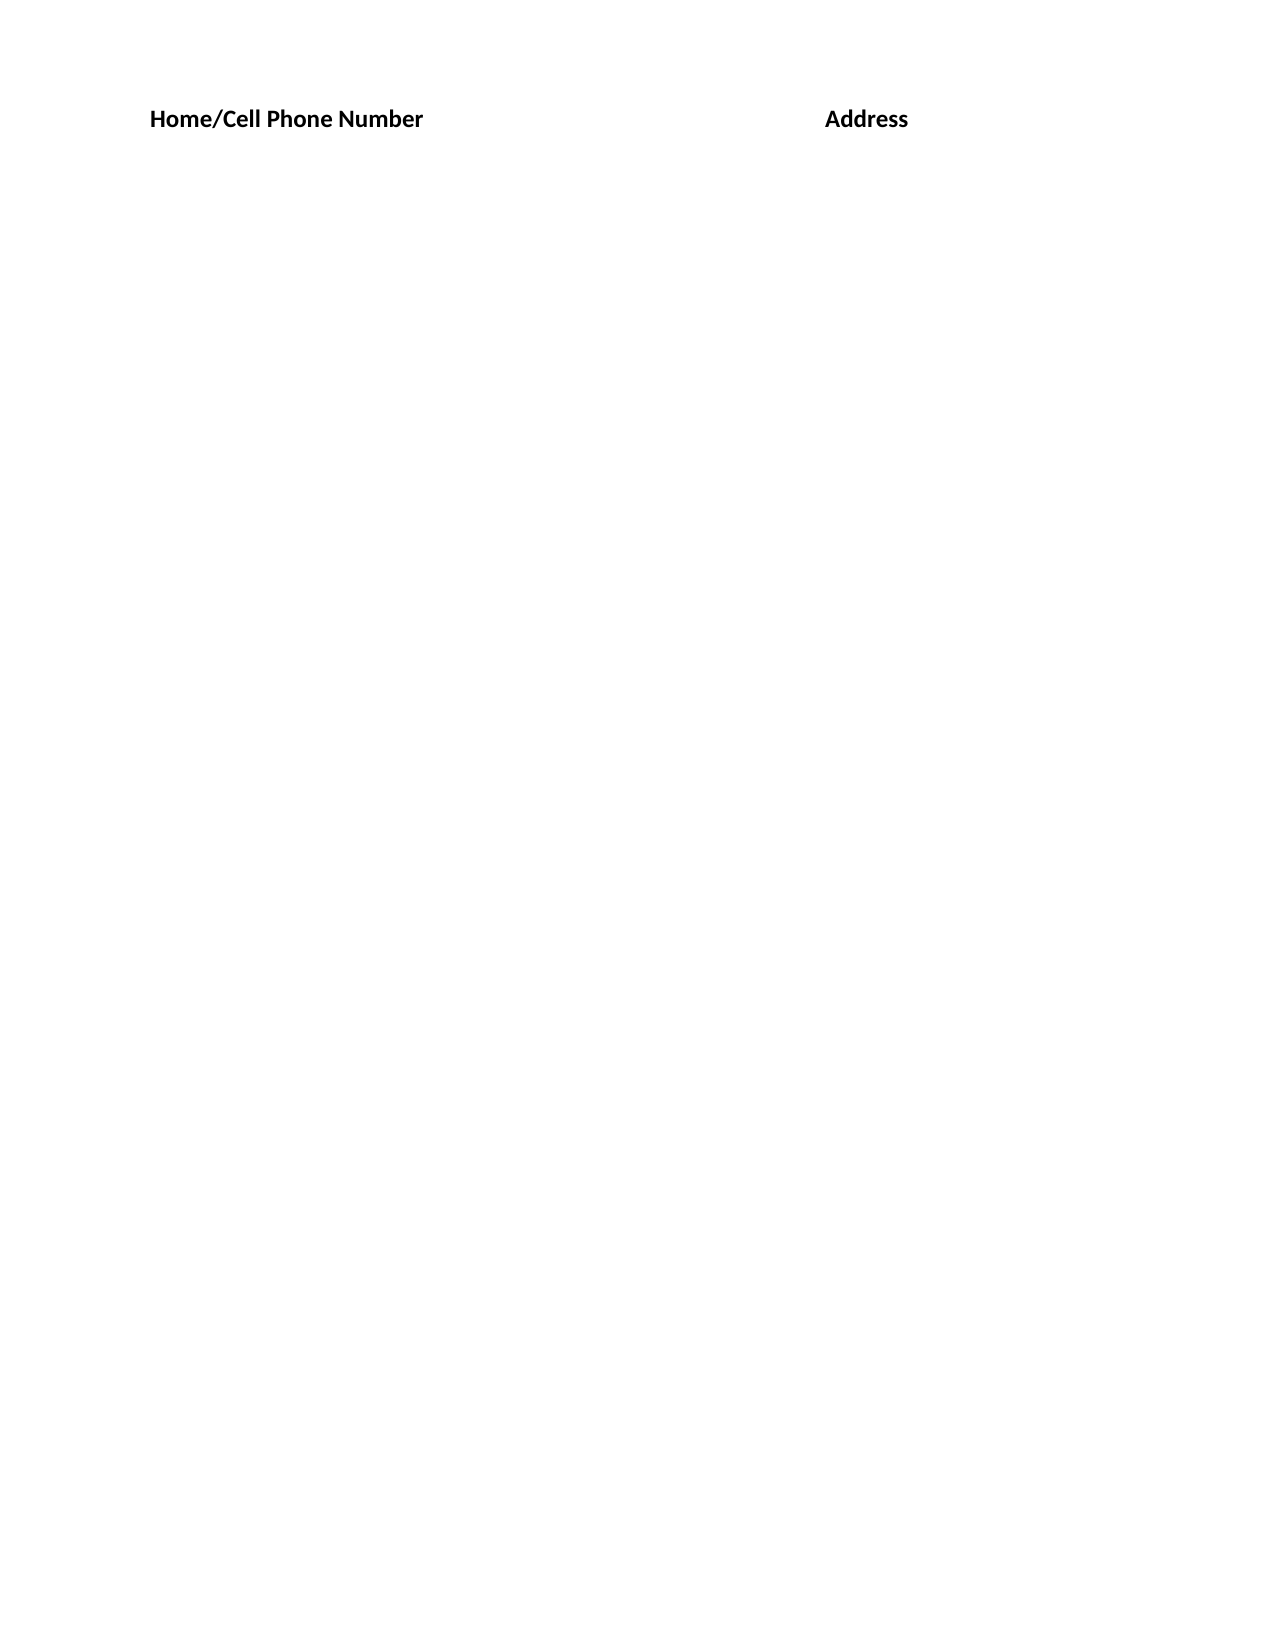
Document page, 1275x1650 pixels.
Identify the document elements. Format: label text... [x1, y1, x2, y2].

text Home/Cell Phone Number Address [150, 103, 1125, 134]
